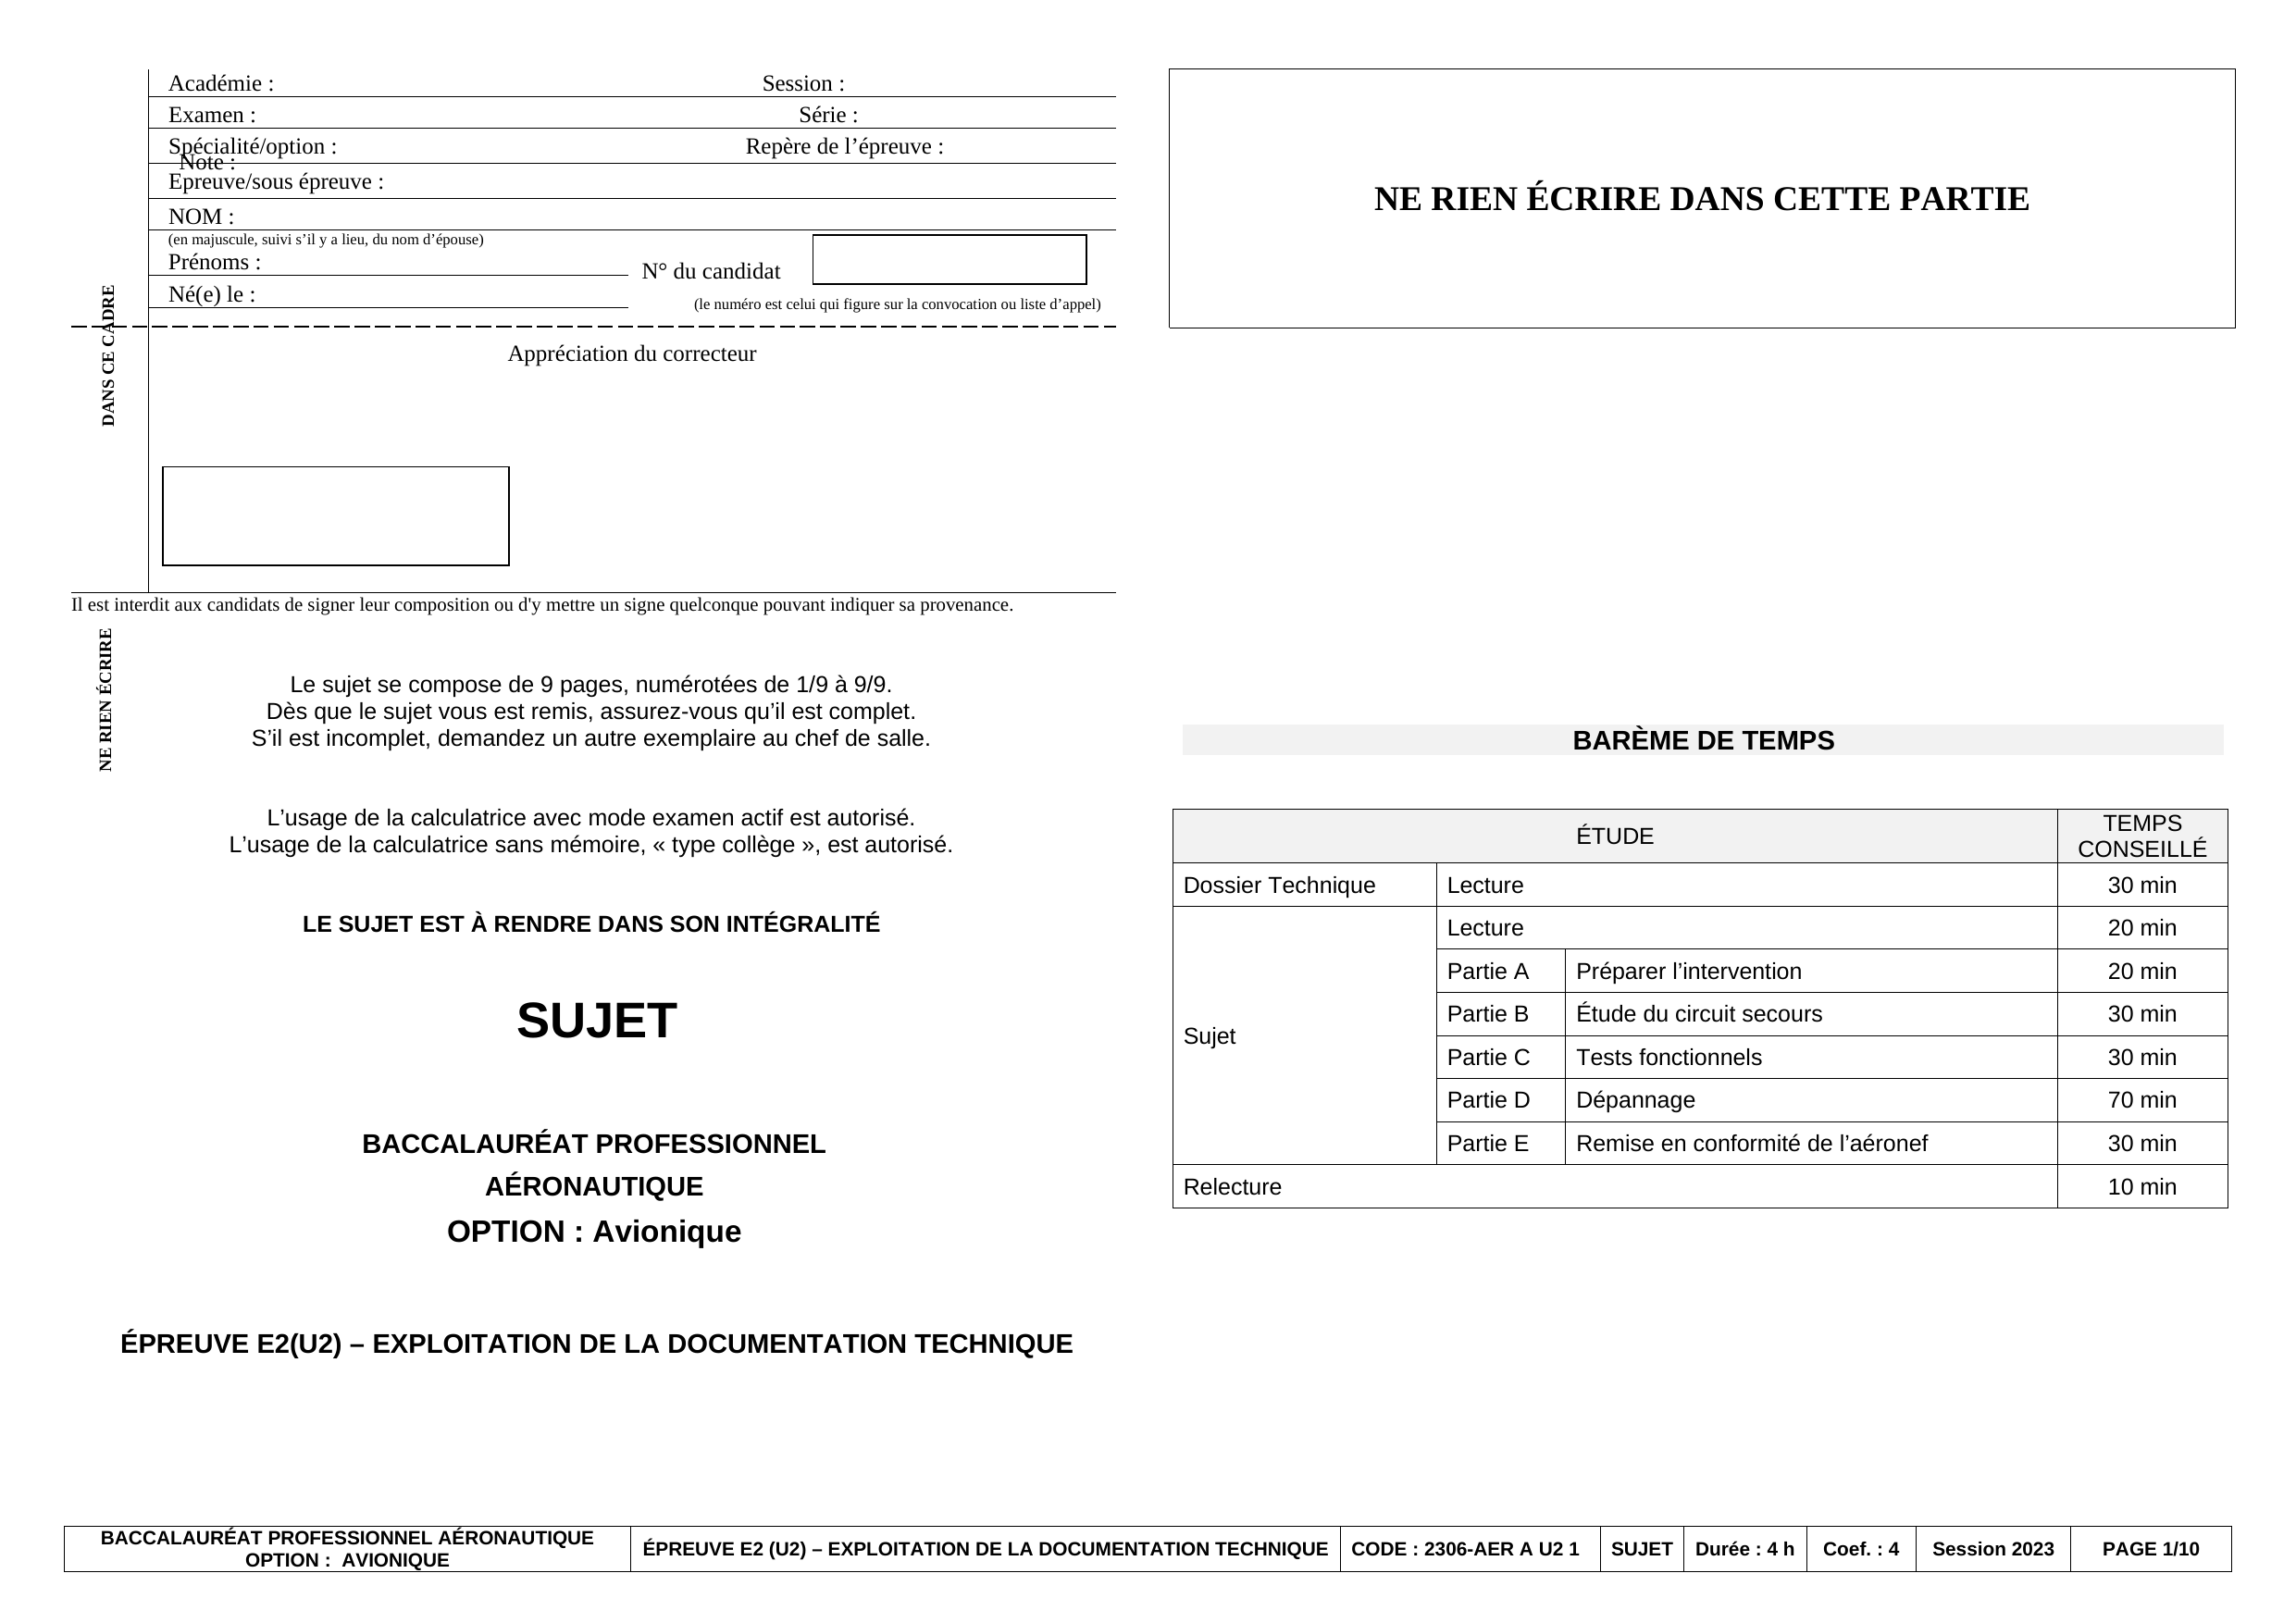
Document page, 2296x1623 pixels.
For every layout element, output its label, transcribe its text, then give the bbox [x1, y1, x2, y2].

table_cell Partie E [1437, 1122, 1565, 1164]
table_header ÉTUDE [1173, 810, 2057, 862]
text BaccalaurÉat Professionnel [71, 1128, 1112, 1158]
table_cell Partie A [1437, 949, 1565, 992]
table_cell Relecture [1173, 1165, 2057, 1208]
table_cell 20 min [2058, 949, 2228, 992]
table_cell Dépannage [1566, 1079, 2057, 1121]
table_cell Partie B [1437, 993, 1565, 1035]
table_cell Lecture [1437, 863, 2057, 906]
table_cell Sujet [1173, 907, 1436, 1164]
table_cell 30 min [2058, 993, 2228, 1035]
table_cell Partie C [1437, 1036, 1565, 1078]
table_cell 30 min [2058, 1036, 2228, 1078]
table_cell Dossier Technique [1173, 863, 1436, 906]
table_cell 70 min [2058, 1079, 2228, 1121]
table_cell Préparer l’intervention [1566, 949, 2057, 992]
table_cell Remise en conformité de l’aéronef [1566, 1122, 2057, 1164]
table_cell Tests fonctionnels [1566, 1036, 2057, 1078]
text SUJET [82, 990, 1112, 1047]
table_cell Lecture [1437, 907, 2057, 948]
table_cell Étude du circuit secours [1566, 993, 2057, 1035]
table_cell 20 min [2058, 907, 2228, 948]
table_cell 30 min [2058, 1122, 2228, 1164]
text L’usage de la calculatrice sans mémoire, « type collège », est autorisé. [71, 831, 1112, 857]
text OPTION : Avionique [71, 1213, 1112, 1248]
text Le sujet se compose de 9 pages, numérotées de 1/9 à 9/9. [71, 671, 1112, 698]
text Dès que le sujet vous est remis, assurez-vous qu’il est complet. [71, 698, 1112, 725]
text AÉRONAUTIQUE [71, 1171, 1112, 1201]
table_header TEMPS CONSEILLÉ [2058, 810, 2228, 862]
text LE SUJET EST À RENDRE DANS SON INTÉGRALITÉ [71, 911, 1112, 937]
text L’usage de la calculatrice avec mode examen actif est autorisé. [71, 804, 1112, 831]
text ÉPREUVE E2(U2) – EXPLOITATION DE LA DOCUMENTATION TECHNIQUE [82, 1328, 1112, 1359]
table_cell 30 min [2058, 863, 2228, 906]
text BARÈME DE TEMPS [1183, 725, 2224, 755]
table_cell 10 min [2058, 1165, 2228, 1208]
table_cell Partie D [1437, 1079, 1565, 1121]
text S’il est incomplet, demandez un autre exemplaire au chef de salle. [71, 725, 1112, 750]
